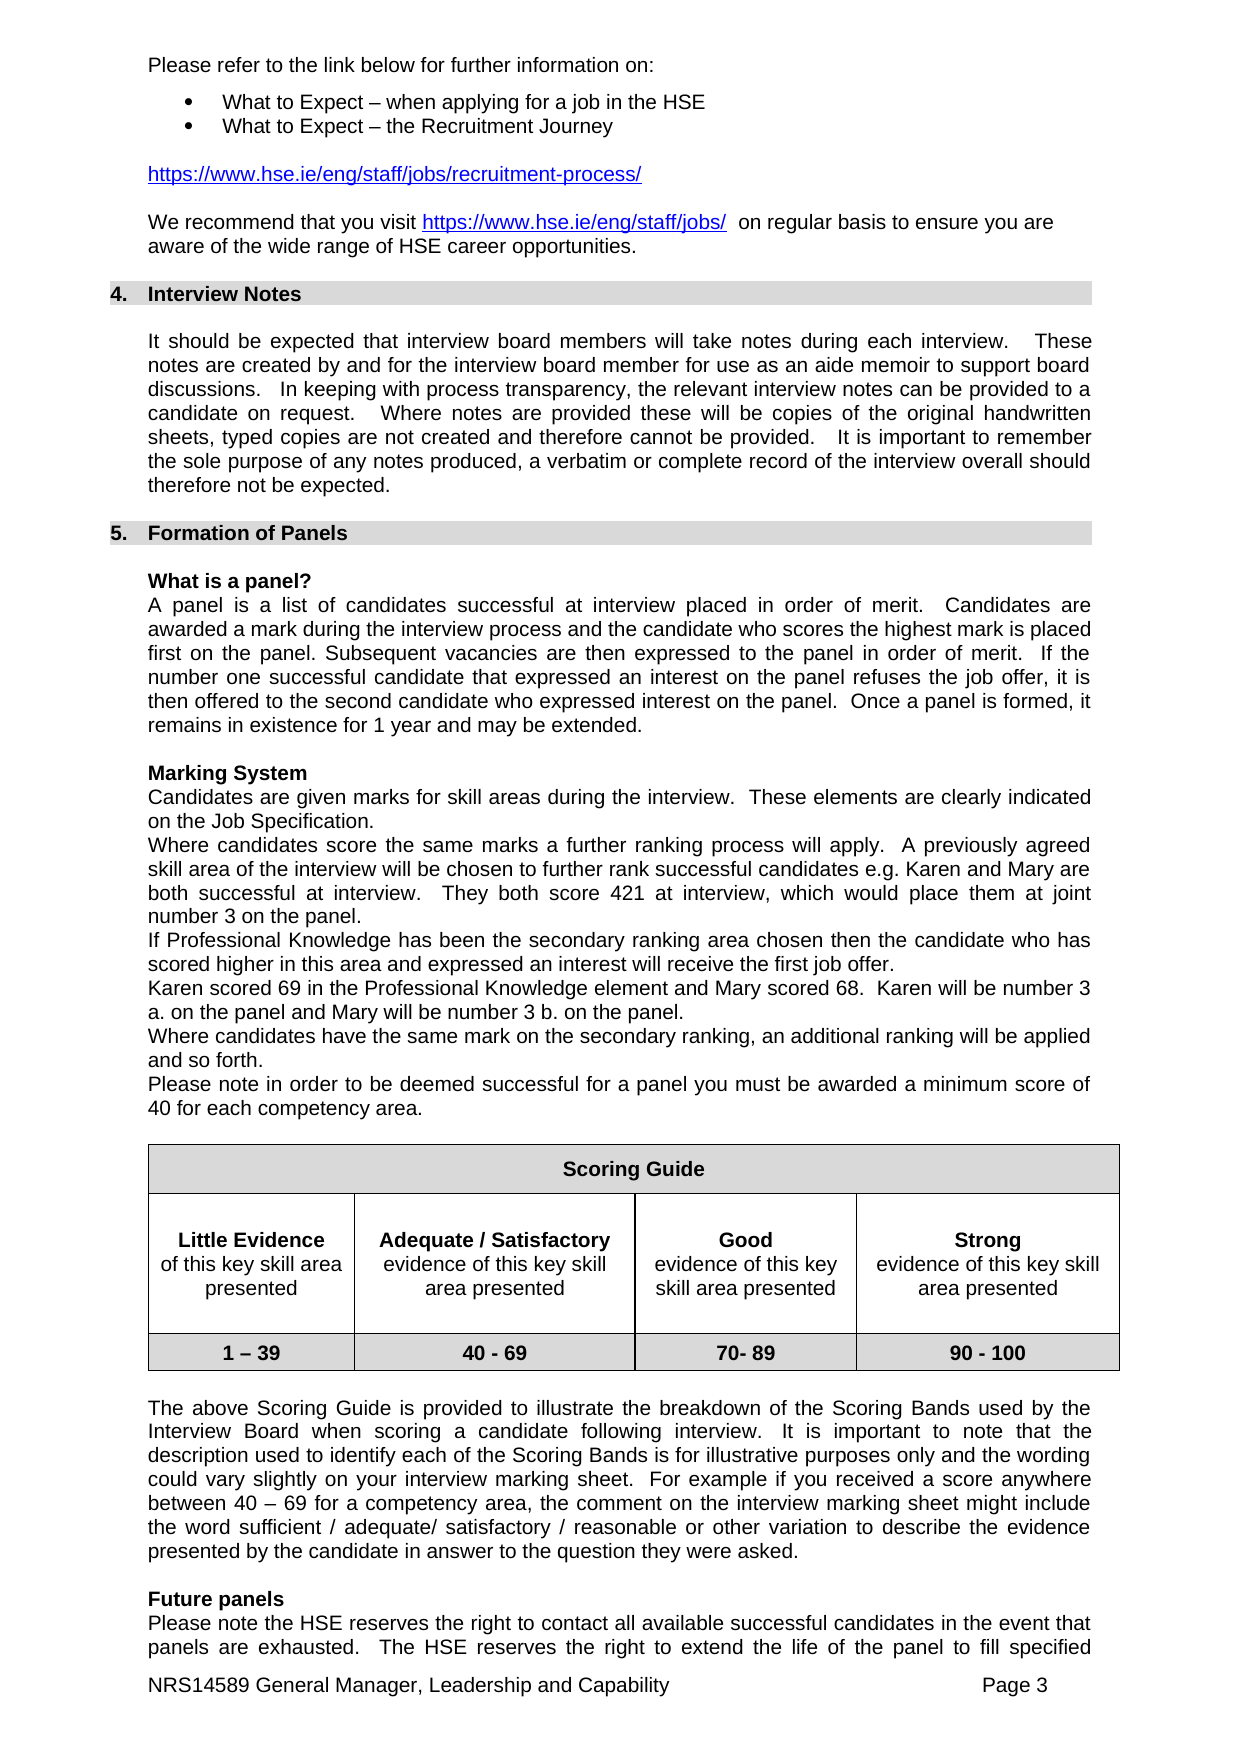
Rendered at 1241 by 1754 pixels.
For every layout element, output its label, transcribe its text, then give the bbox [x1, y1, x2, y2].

list Formation of Panels [110, 521, 1092, 545]
text Please note in order to be deemed successful for a panel you must be awarded a minimum score of 40 for each competency area. [148, 1072, 1092, 1120]
text Candidates are given marks for skill areas during the interview. These elements are clearly indicated on the Job Specification. [148, 784, 1092, 832]
text https://www.hse.ie/eng/staff/jobs/recruitment-process/ [148, 162, 1092, 186]
text Karen scored 69 in the Professional Knowledge element and Mary scored 68. Karen will be number 3 a. on the panel and Mary will be number 3 b. on the panel. [148, 976, 1092, 1024]
table_cell Little Evidence of this key skill area presented [149, 1194, 354, 1333]
text What is a panel? [148, 569, 1092, 593]
table_cell Adequate / Satisfactory evidence of this key skill area presented [355, 1194, 634, 1333]
table_cell 70- 89 [636, 1334, 856, 1370]
text Please refer to the link below for further information on: [148, 53, 1092, 77]
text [148, 1611, 1092, 1659]
table_cell Good evidence of this key skill area presented [636, 1194, 856, 1333]
table_cell Strong evidence of this key skill area presented [857, 1194, 1119, 1333]
list Interview Notes [110, 281, 1092, 305]
text Where candidates score the same marks a further ranking process will apply. A previously agreed skill area of the interview will be chosen to further rank successful candidates e.g. Karen and Mary are both successful at interview. They both score 421 at interview, which would place them at joint number 3 on the panel. [148, 832, 1092, 928]
text Where candidates have the same mark on the secondary ranking, an additional ranking will be applied and so forth. [148, 1024, 1092, 1072]
table_header Scoring Guide [149, 1145, 1119, 1193]
table_cell 1 – 39 [149, 1334, 354, 1370]
list What to Expect – the Recruitment Journey [185, 114, 1092, 138]
table_cell 40 - 69 [355, 1334, 634, 1370]
text Marking System [148, 761, 1092, 784]
table_cell 90 - 100 [857, 1334, 1119, 1370]
list What to Expect – when applying for a job in the HSE [185, 89, 1092, 114]
text Future panels [148, 1587, 1092, 1611]
text If Professional Knowledge has been the secondary ranking area chosen then the candidate who has scored higher in this area and expressed an interest will receive the first job offer. [148, 928, 1092, 976]
text A panel is a list of candidates successful at interview placed in order of merit. Candidates are awarded a mark during the interview process and the candidate who scores the highest mark is placed first on the panel. Subsequent vacancies are then expressed to the panel in order of merit. If the number one successful candidate that expressed an interest on the panel refuses the job offer, it is then offered to the second candidate who expressed interest on the panel. Once a panel is formed, it remains in existence for 1 year and may be extended. [148, 593, 1092, 737]
text We recommend that you visit https://www.hse.ie/eng/staff/jobs/ on regular basis to ensure you are aware of the wide range of HSE career opportunities. [148, 209, 1092, 257]
text It should be expected that interview board members will take notes during each interview. These notes are created by and for the interview board member for use as an aide memoir to support board discussions. In keeping with process transparency, the relevant interview notes can be provided to a candidate on request. Where notes are provided these will be copies of the original handwritten sheets, typed copies are not created and therefore cannot be provided. It is important to remember the sole purpose of any notes produced, a verbatim or complete record of the interview overall should therefore not be expected. [148, 329, 1092, 497]
text The above Scoring Guide is provided to illustrate the breakdown of the Scoring Bands used by the Interview Board when scoring a candidate following interview. It is important to note that the description used to identify each of the Scoring Bands is for illustrative purposes only and the wording could vary slightly on your interview marking sheet. For example if you received a score anywhere between 40 – 69 for a competency area, the comment on the interview marking sheet might include the word sufficient / adequate/ satisfactory / reasonable or other variation to describe the evidence presented by the candidate in answer to the question they were asked. [148, 1395, 1092, 1563]
